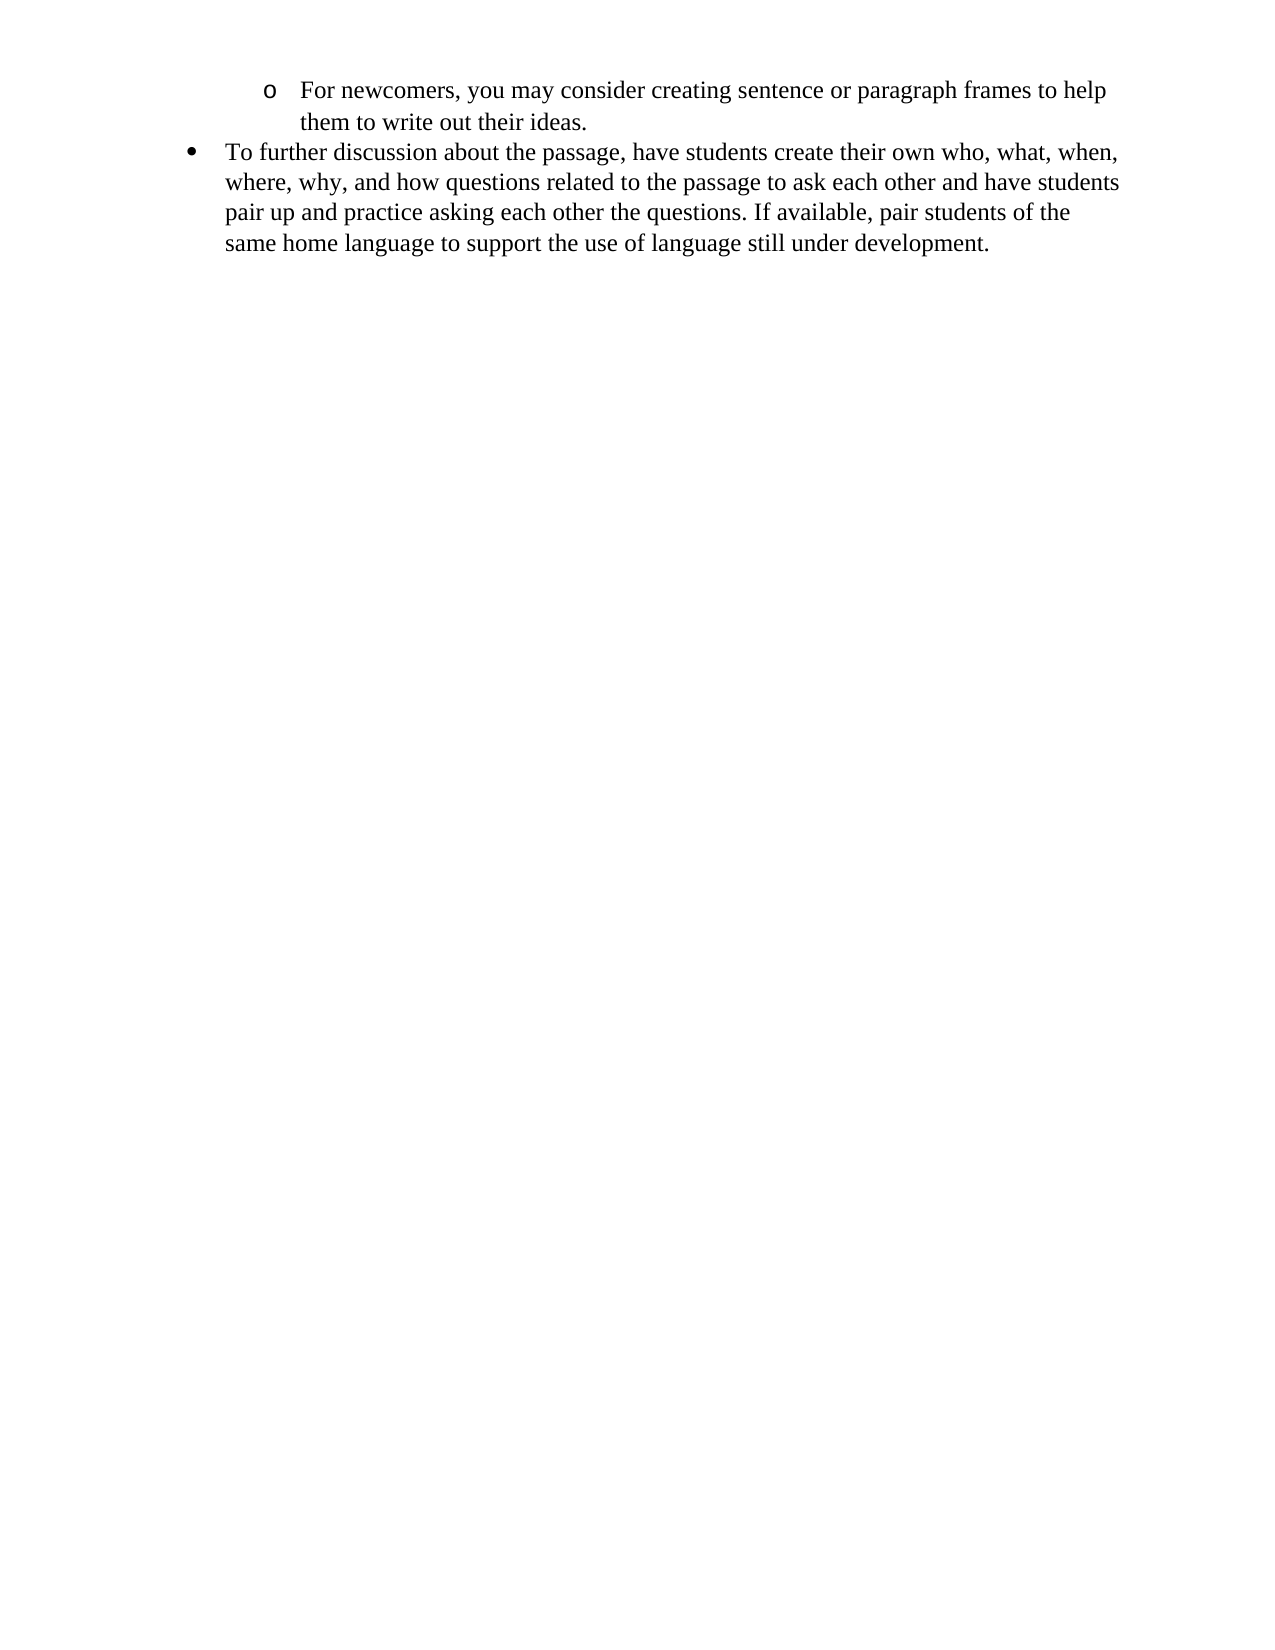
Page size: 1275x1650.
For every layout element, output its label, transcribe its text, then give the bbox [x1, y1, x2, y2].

list To further discussion about the passage, have students create their own who, what, when, where, why, and how questions related to the passage to ask each other and have students pair up and practice asking each other the questions. If available, pair students of the same home language to support the use of language still under development. [187, 137, 1125, 256]
list For newcomers, you may consider creating sentence or paragraph frames to help them to write out their ideas. [262, 75, 1125, 136]
